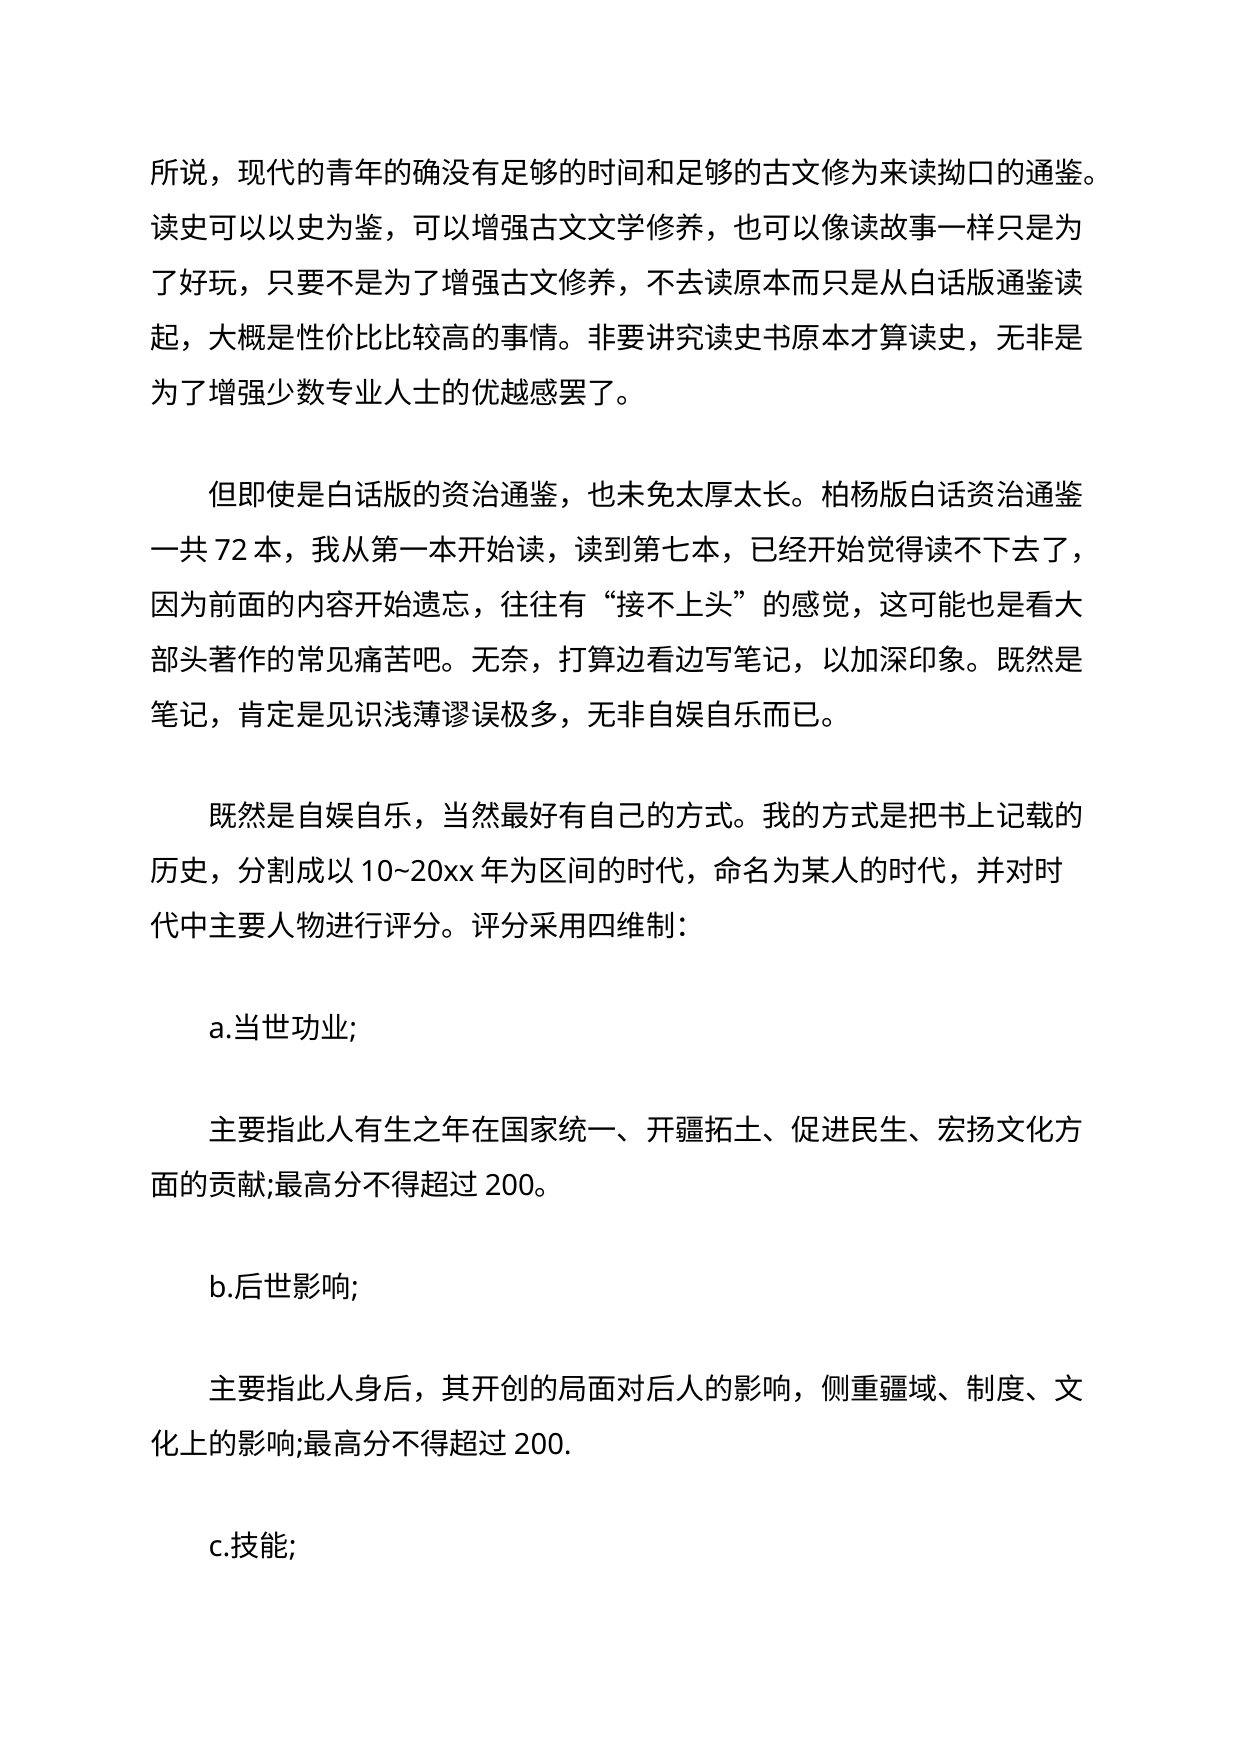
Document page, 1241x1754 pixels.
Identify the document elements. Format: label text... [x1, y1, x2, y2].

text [150, 150, 1090, 412]
text 既然是自娱自乐，当然最好有自己的方式。我的方式是把书上记载的历史，分割成以10~20xx年为区间的时代，命名为某人的时代，并对时代中主要人物进行评分。评分采用四维制： [150, 793, 1090, 945]
text c.技能; [150, 1522, 1090, 1564]
text a.当世功业; [150, 1004, 1090, 1047]
text 但即使是白话版的资治通鉴，也未免太厚太长。柏杨版白话资治通鉴一共72本，我从第一本开始读，读到第七本，已经开始觉得读不下去了，因为前面的内容开始遗忘，往往有“接不上头”的感觉，这可能也是看大部头著作的常见痛苦吧。无奈，打算边看边写笔记，以加深印象。既然是笔记，肯定是见识浅薄谬误极多，无非自娱自乐而已。 [150, 471, 1090, 733]
text 主要指此人有生之年在国家统一、开疆拓土、促进民生、宏扬文化方面的贡献;最高分不得超过200。 [150, 1106, 1090, 1204]
text b.后世影响; [150, 1263, 1090, 1306]
text 主要指此人身后，其开创的局面对后人的影响，侧重疆域、制度、文化上的影响;最高分不得超过200. [150, 1365, 1090, 1463]
